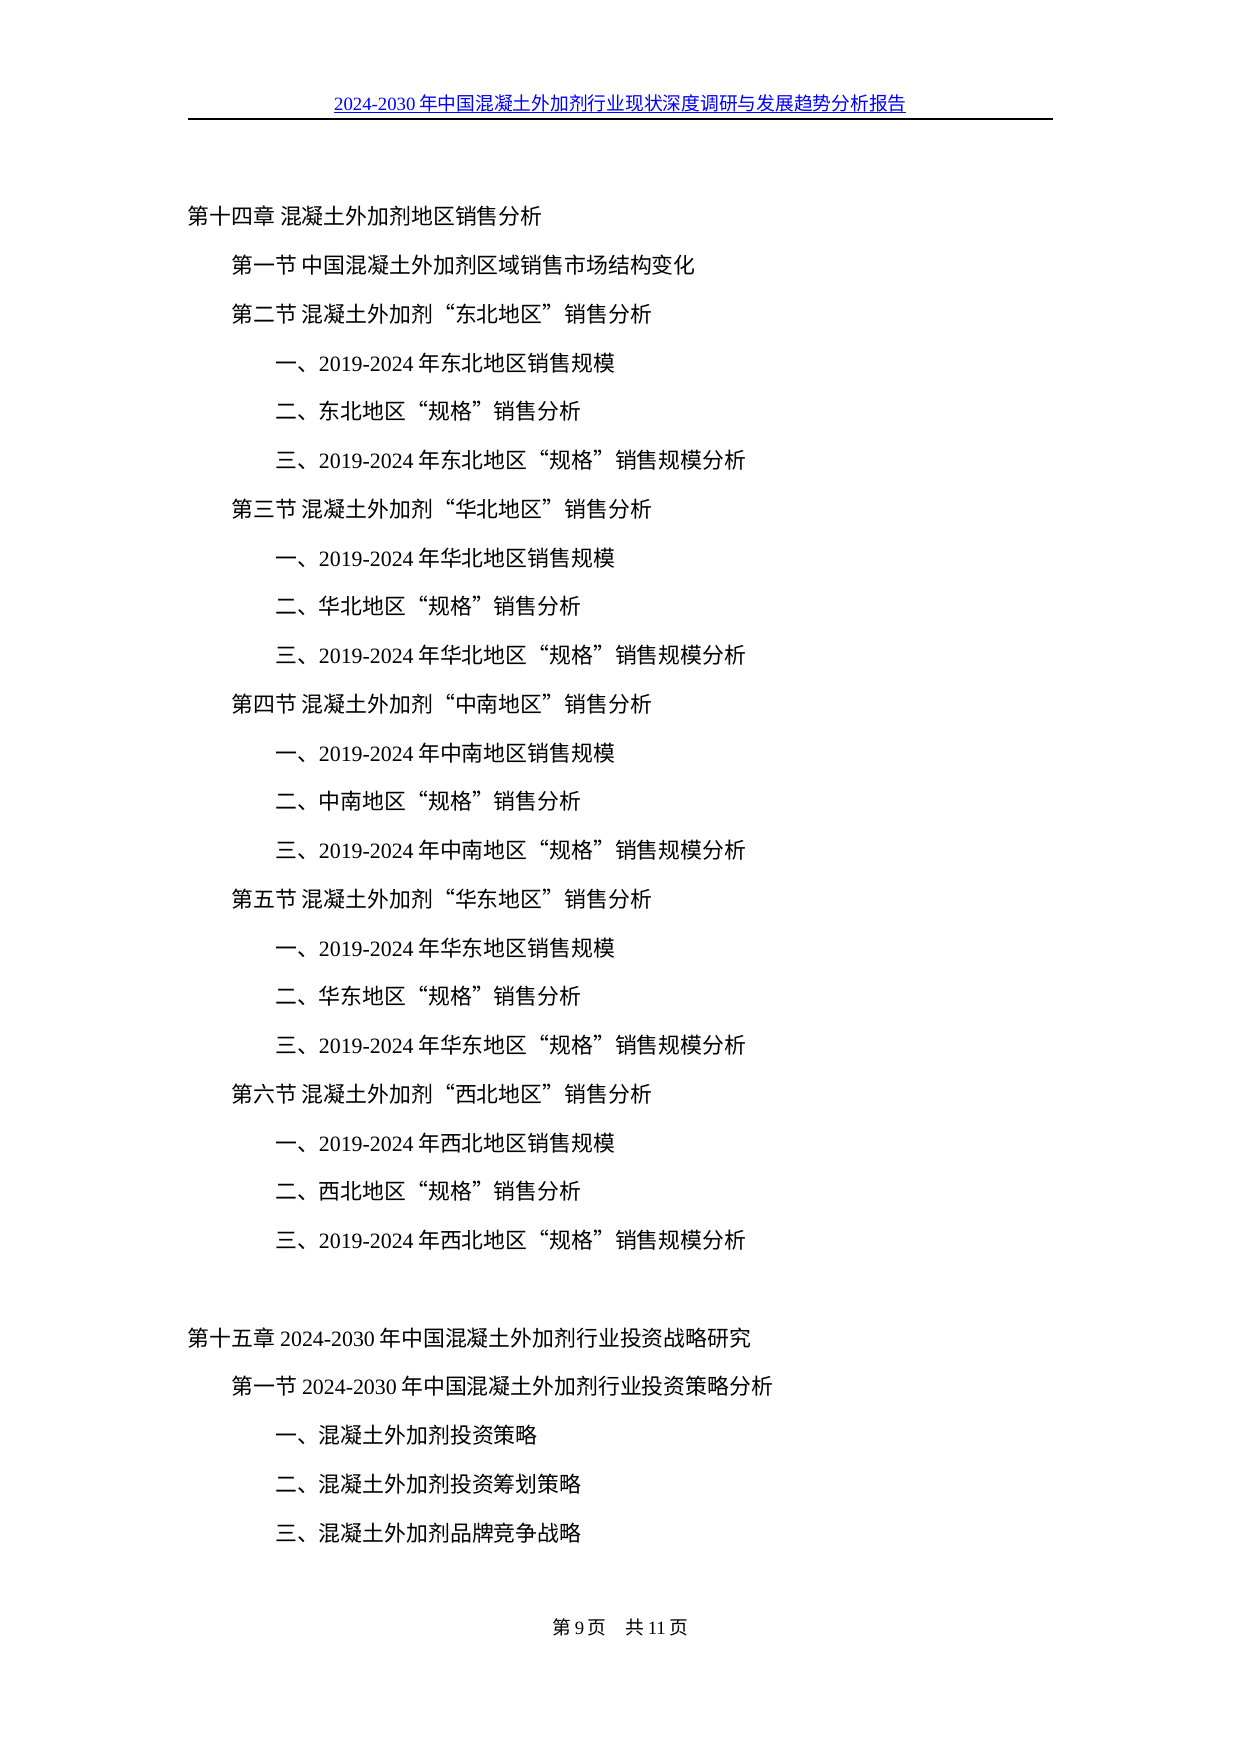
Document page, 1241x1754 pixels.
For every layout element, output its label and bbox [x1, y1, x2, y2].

text [187, 150, 1053, 1548]
